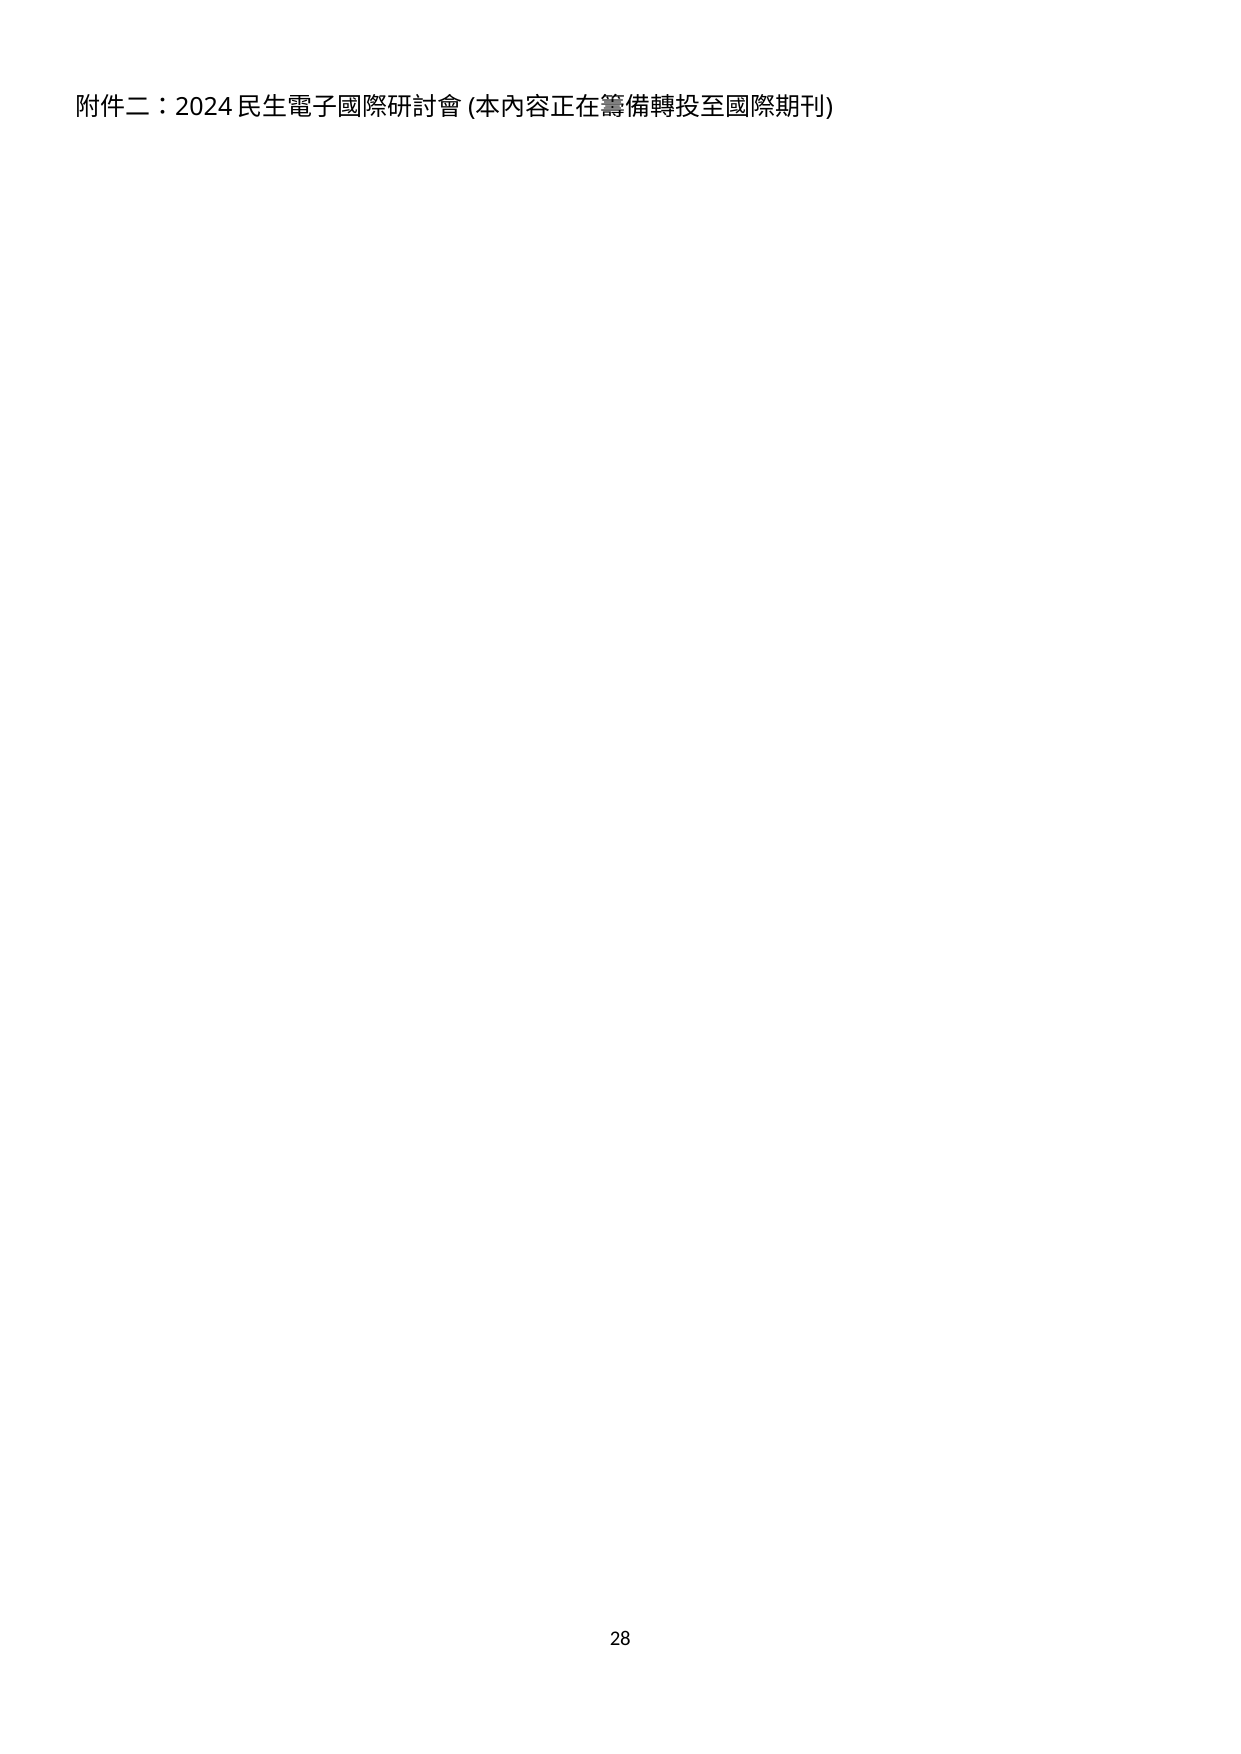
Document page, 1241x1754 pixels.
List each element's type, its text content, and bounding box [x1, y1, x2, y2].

text 附件二：2024民生電子國際研討會 (本內容正在籌備轉投至國際期刊) [75, 86, 1165, 123]
